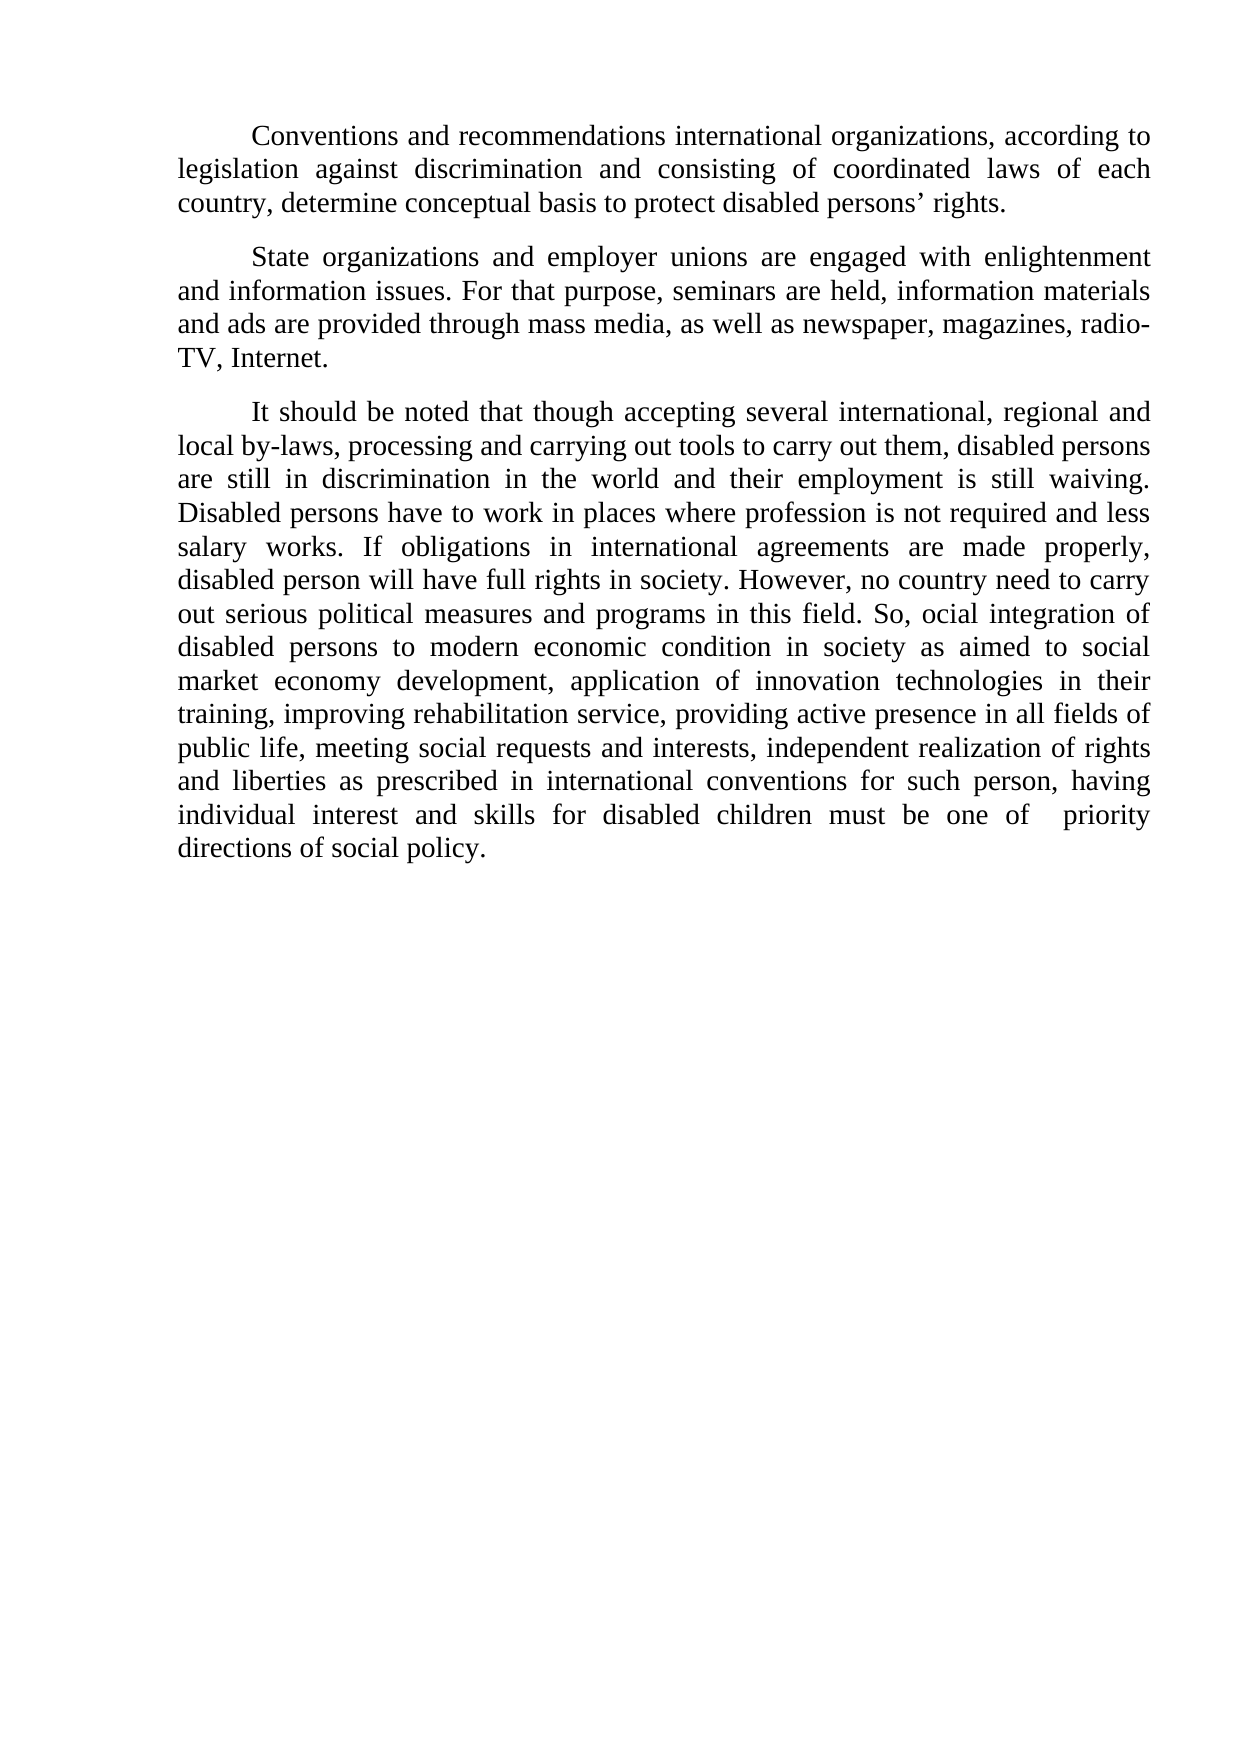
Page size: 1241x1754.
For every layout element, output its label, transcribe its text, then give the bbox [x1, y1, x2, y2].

text State organizations and employer unions are engaged with enlightenment and information issues. For that purpose, seminars are held, information materials and ads are provided through mass media, as well as newspaper, magazines, radio-TV, Internet. [177, 239, 1152, 374]
text It should be noted that though accepting several international, regional and local by-laws, processing and carrying out tools to carry out them, disabled persons are still in discrimination in the world and their employment is still waiving. Disabled persons have to work in places where profession is not required and less salary works. If obligations in international agreements are made properly, disabled person will have full rights in society. However, no country need to carry out serious political measures and programs in this field. So, ocial integration of disabled persons to modern economic condition in society as aimed to social market economy development, application of innovation technologies in their training, improving rehabilitation service, providing active presence in all fields of public life, meeting social requests and interests, independent realization of rights and liberties as prescribed in international conventions for such person, having individual interest and skills for disabled children must be one of priority directions of social policy. [177, 394, 1152, 864]
text Conventions and recommendations international organizations, according to legislation against discrimination and consisting of coordinated laws of each country, determine conceptual basis to protect disabled persons’ rights. [177, 118, 1152, 219]
